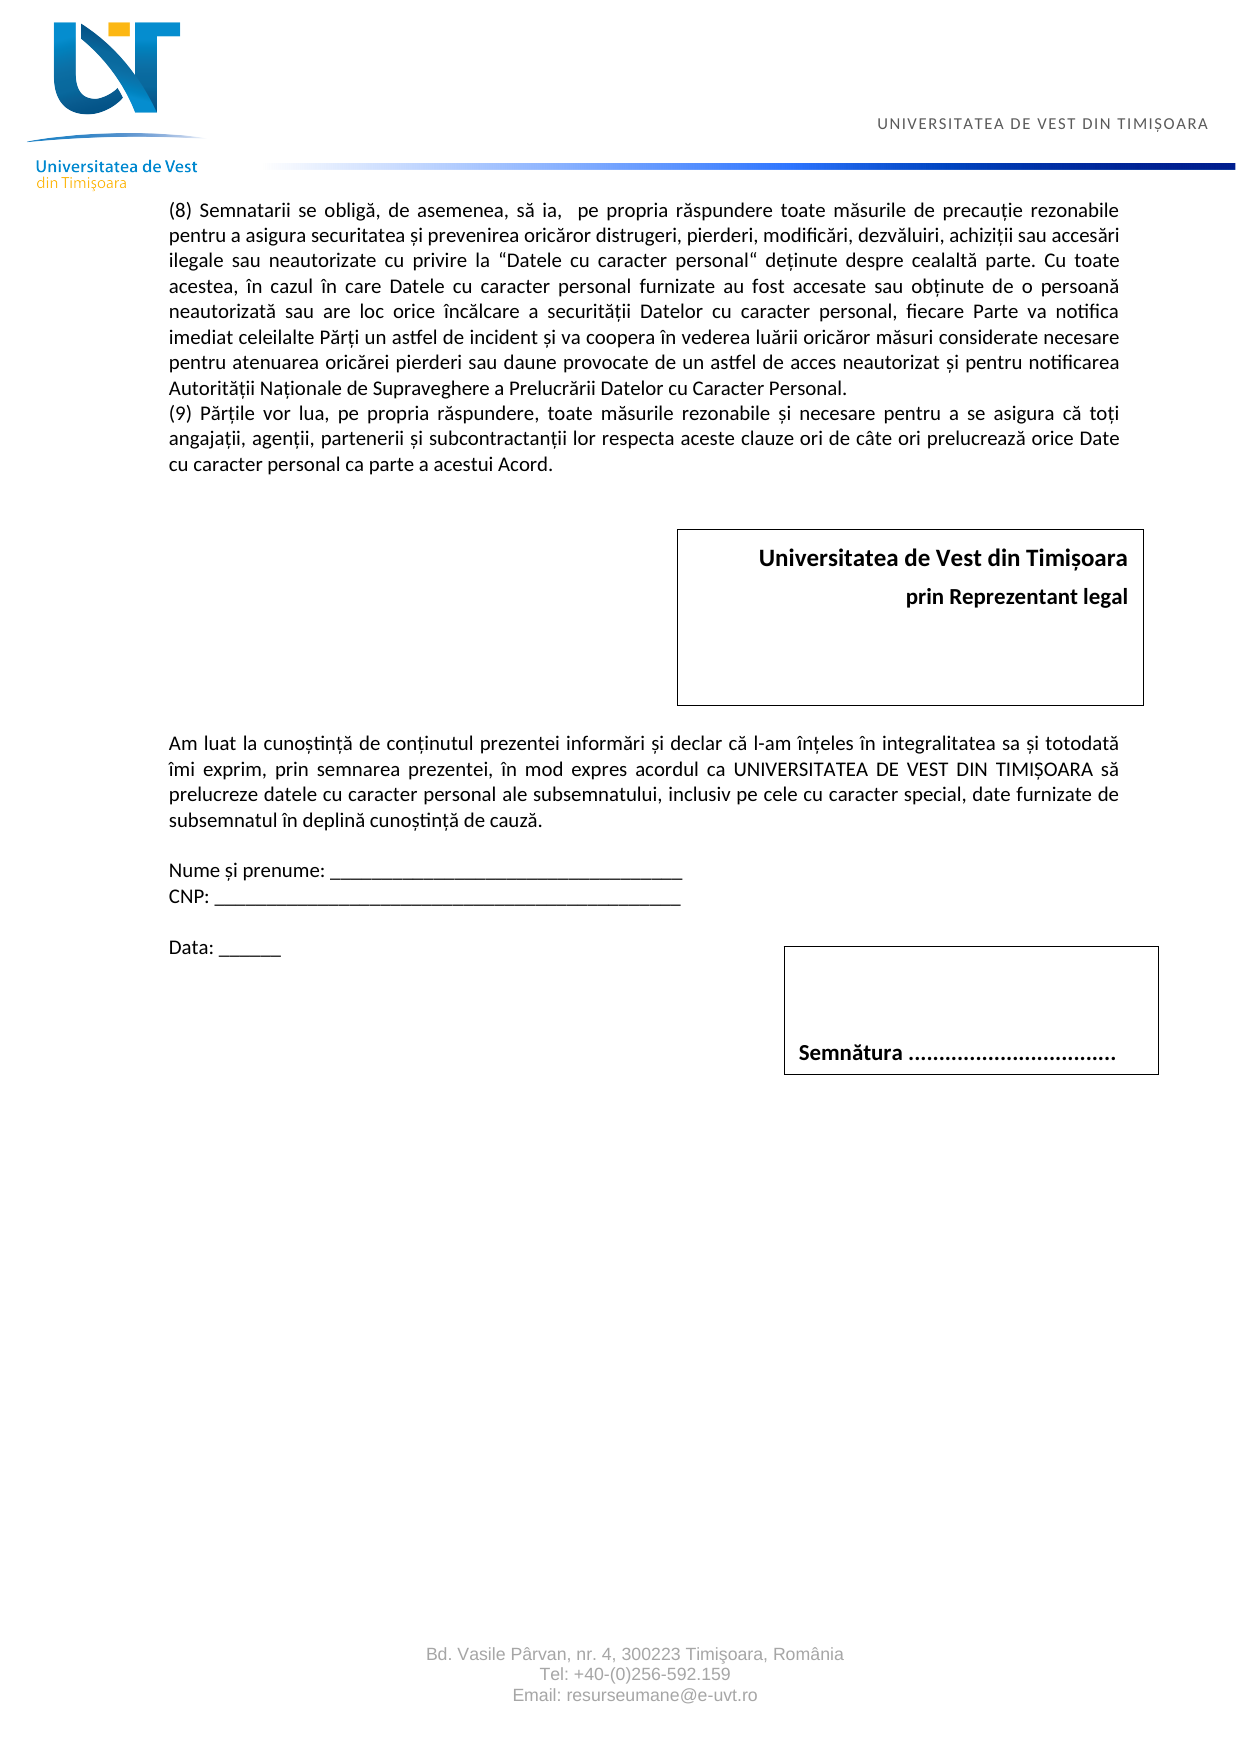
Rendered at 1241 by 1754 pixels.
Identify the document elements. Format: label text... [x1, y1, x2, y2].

text CNP: _____________________________________________ [169, 883, 1122, 908]
text Data: ______ [169, 934, 1122, 959]
text Am luat la cunoștință de conținutul prezentei informări și declar că l-am înțeles în integralitatea sa și totodată îmi exprim, prin semnarea prezentei, în mod expres acordul ca UNIVERSITATEA DE VEST DIN TIMIȘOARA să prelucreze datele cu caracter personal ale subsemnatului, inclusiv pe cele cu caracter special, date furnizate de subsemnatul în deplină cunoștință de cauză. [169, 731, 1122, 832]
picture [262, 163, 1236, 170]
text (9) Părțile vor lua, pe propria răspundere, toate măsurile rezonabile și necesare pentru a se asigura că toți angajații, agenții, partenerii și subcontractanții lor respecta aceste clauze ori de câte ori prelucrează orice Date cu caracter personal ca parte a acestui Acord. [169, 400, 1122, 476]
picture [23, 13, 211, 198]
text (8) Semnatarii se obligă, de asemenea, să ia, pe propria răspundere toate măsurile de precauție rezonabile pentru a asigura securitatea și prevenirea oricăror distrugeri, pierderi, modificări, dezvăluiri, achiziții sau accesări ilegale sau neautorizate cu privire la “Datele cu caracter personal“ deținute despre cealaltă parte. Cu toate acestea, în cazul în care Datele cu caracter personal furnizate au fost accesate sau obținute de o persoană neautorizată sau are loc orice încălcare a securității Datelor cu caracter personal, fiecare Parte va notifica imediat celeilalte Părți un astfel de incident și va coopera în vederea luării oricăror măsuri considerate necesare pentru atenuarea oricărei pierderi sau daune provocate de un astfel de acces neautorizat și pentru notificarea Autorității Naționale de Supraveghere a Prelucrării Datelor cu Caracter Personal. [169, 197, 1122, 400]
text Nume și prenume: __________________________________ [169, 858, 1122, 883]
